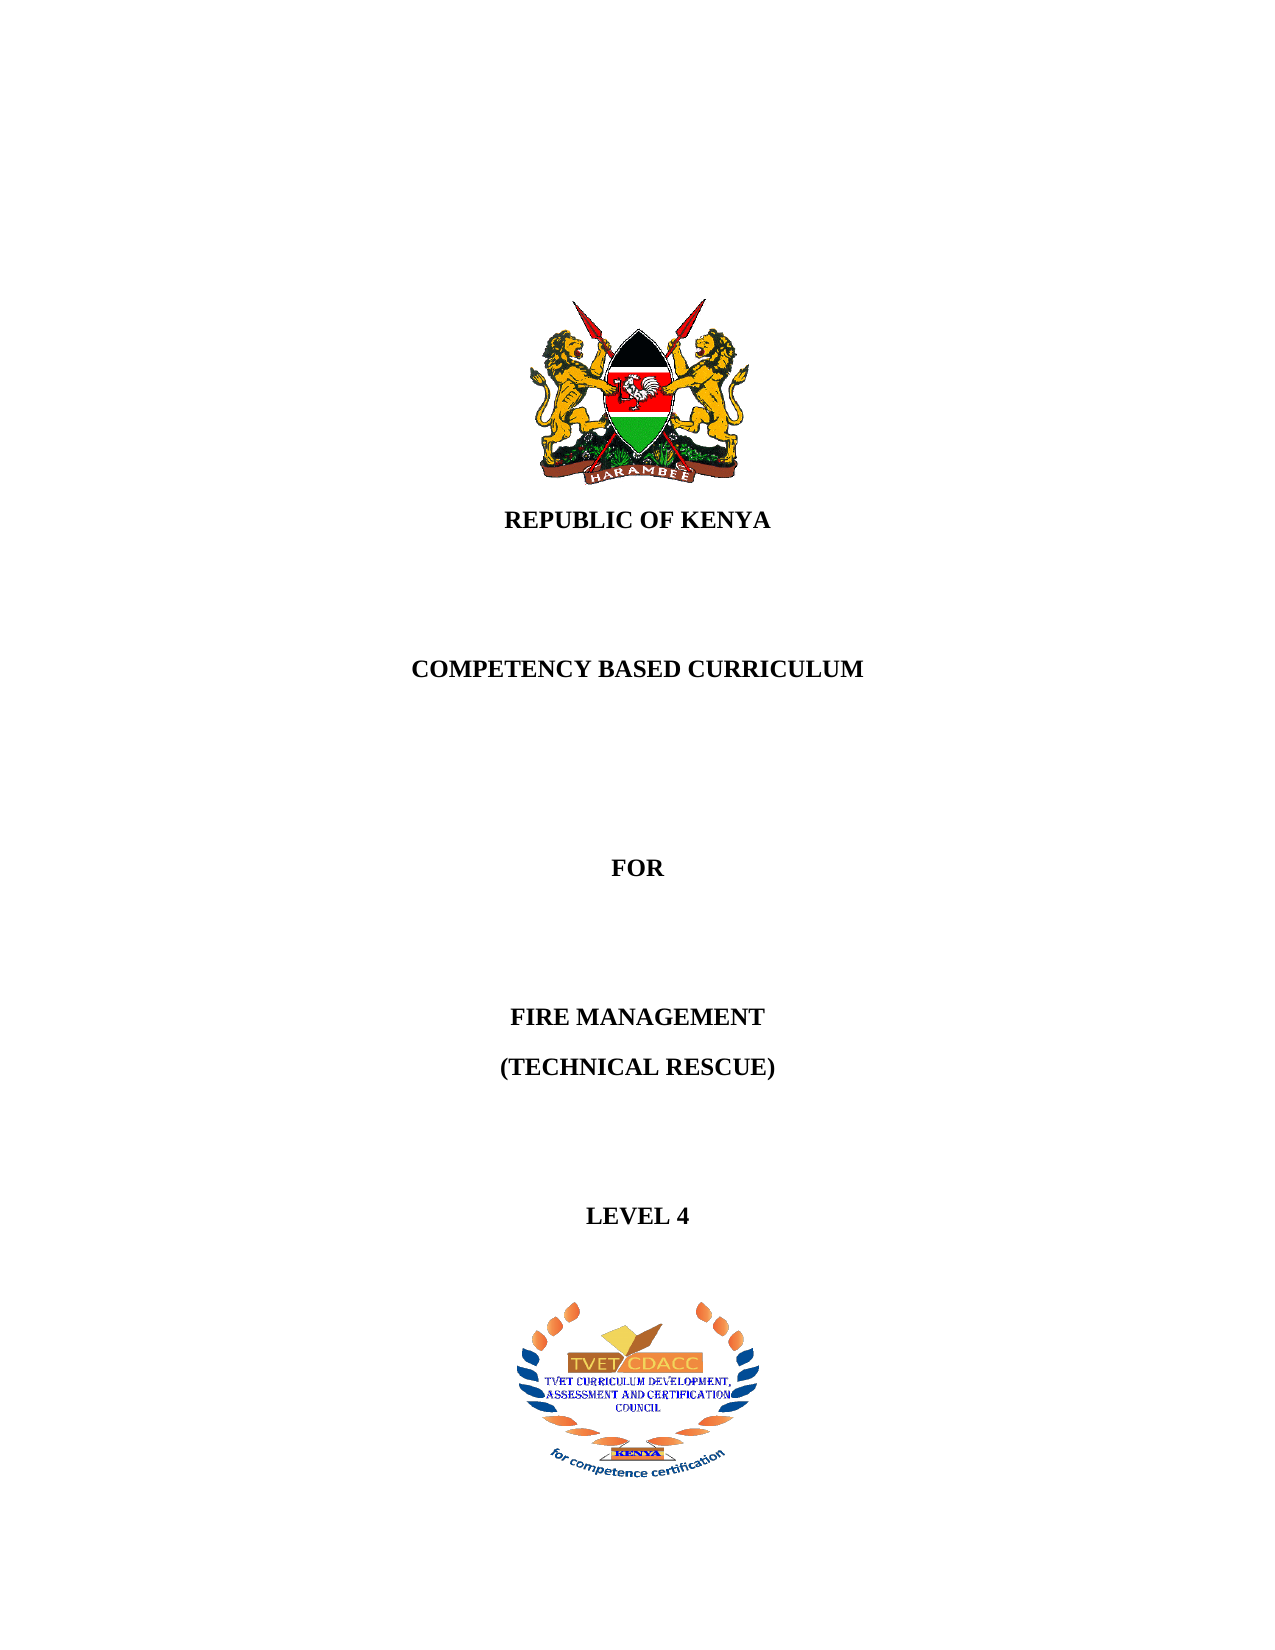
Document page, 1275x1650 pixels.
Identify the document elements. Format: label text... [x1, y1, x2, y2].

text LEVEL 4 [187, 1201, 1087, 1230]
text FOR [187, 853, 1087, 882]
text FIRE MANAGEMENT [187, 1002, 1087, 1031]
picture [514, 1300, 761, 1479]
text (TECHNICAL RESCUE) [187, 1052, 1087, 1081]
text COMPETENCY BASED CURRICULUM [187, 654, 1087, 683]
picture [525, 299, 750, 485]
text REPUBLIC OF KENYA [187, 505, 1087, 534]
